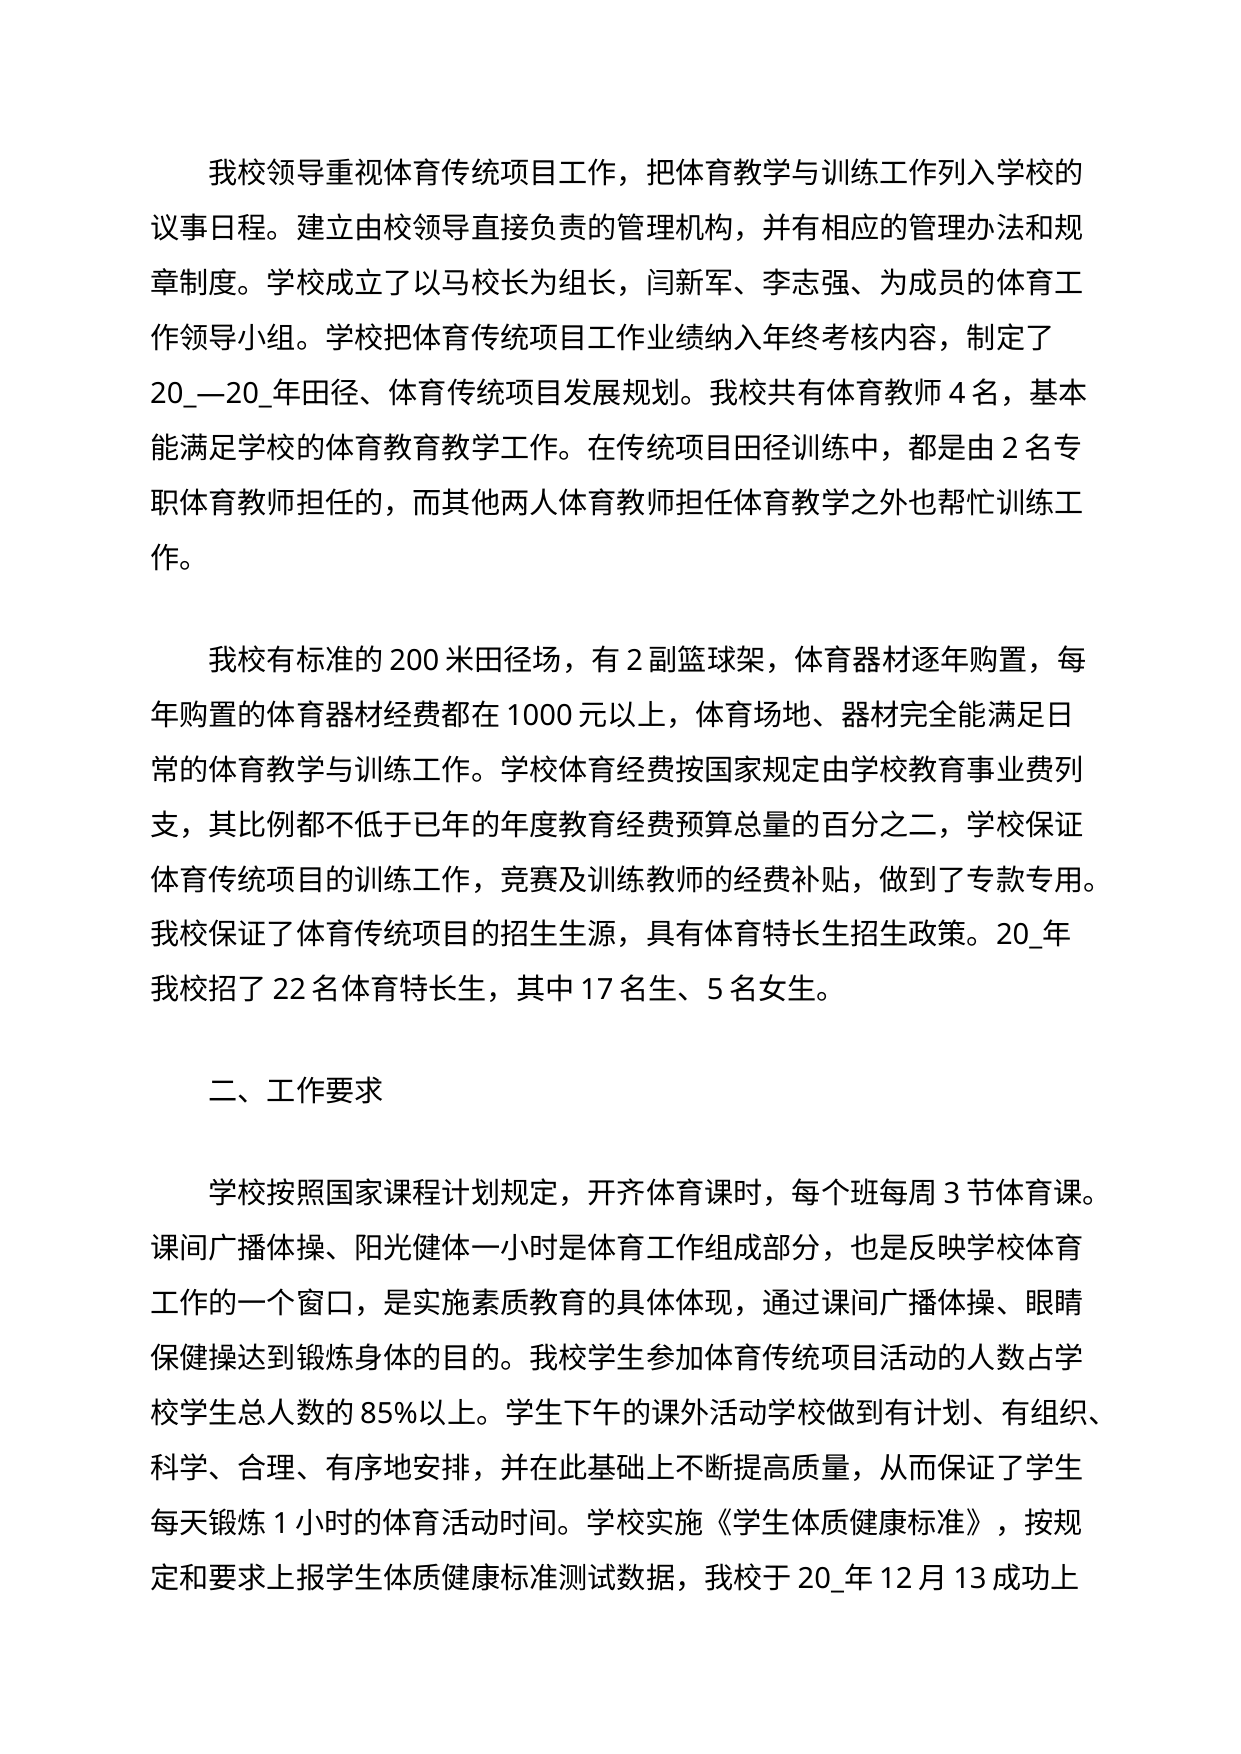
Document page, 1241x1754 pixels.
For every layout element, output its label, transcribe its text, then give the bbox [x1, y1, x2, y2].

text 我校领导重视体育传统项目工作，把体育教学与训练工作列入学校的议事日程。建立由校领导直接负责的管理机构，并有相应的管理办法和规章制度。学校成立了以马校长为组长，闫新军、李志强、为成员的体育工作领导小组。学校把体育传统项目工作业绩纳入年终考核内容，制定了20_—20_年田径、体育传统项目发展规划。我校共有体育教师4名，基本能满足学校的体育教育教学工作。在传统项目田径训练中，都是由2名专职体育教师担任的，而其他两人体育教师担任体育教学之外也帮忙训练工作。 [150, 150, 1090, 577]
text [150, 1170, 1090, 1597]
text 我校有标准的200米田径场，有2副篮球架，体育器材逐年购置，每年购置的体育器材经费都在1000元以上，体育场地、器材完全能满足日常的体育教学与训练工作。学校体育经费按国家规定由学校教育事业费列支，其比例都不低于已年的年度教育经费预算总量的百分之二，学校保证体育传统项目的训练工作，竞赛及训练教师的经费补贴，做到了专款专用。我校保证了体育传统项目的招生生源，具有体育特长生招生政策。20_年我校招了22名体育特长生，其中17名生、5名女生。 [150, 636, 1090, 1008]
text 二、工作要求 [150, 1068, 1090, 1110]
